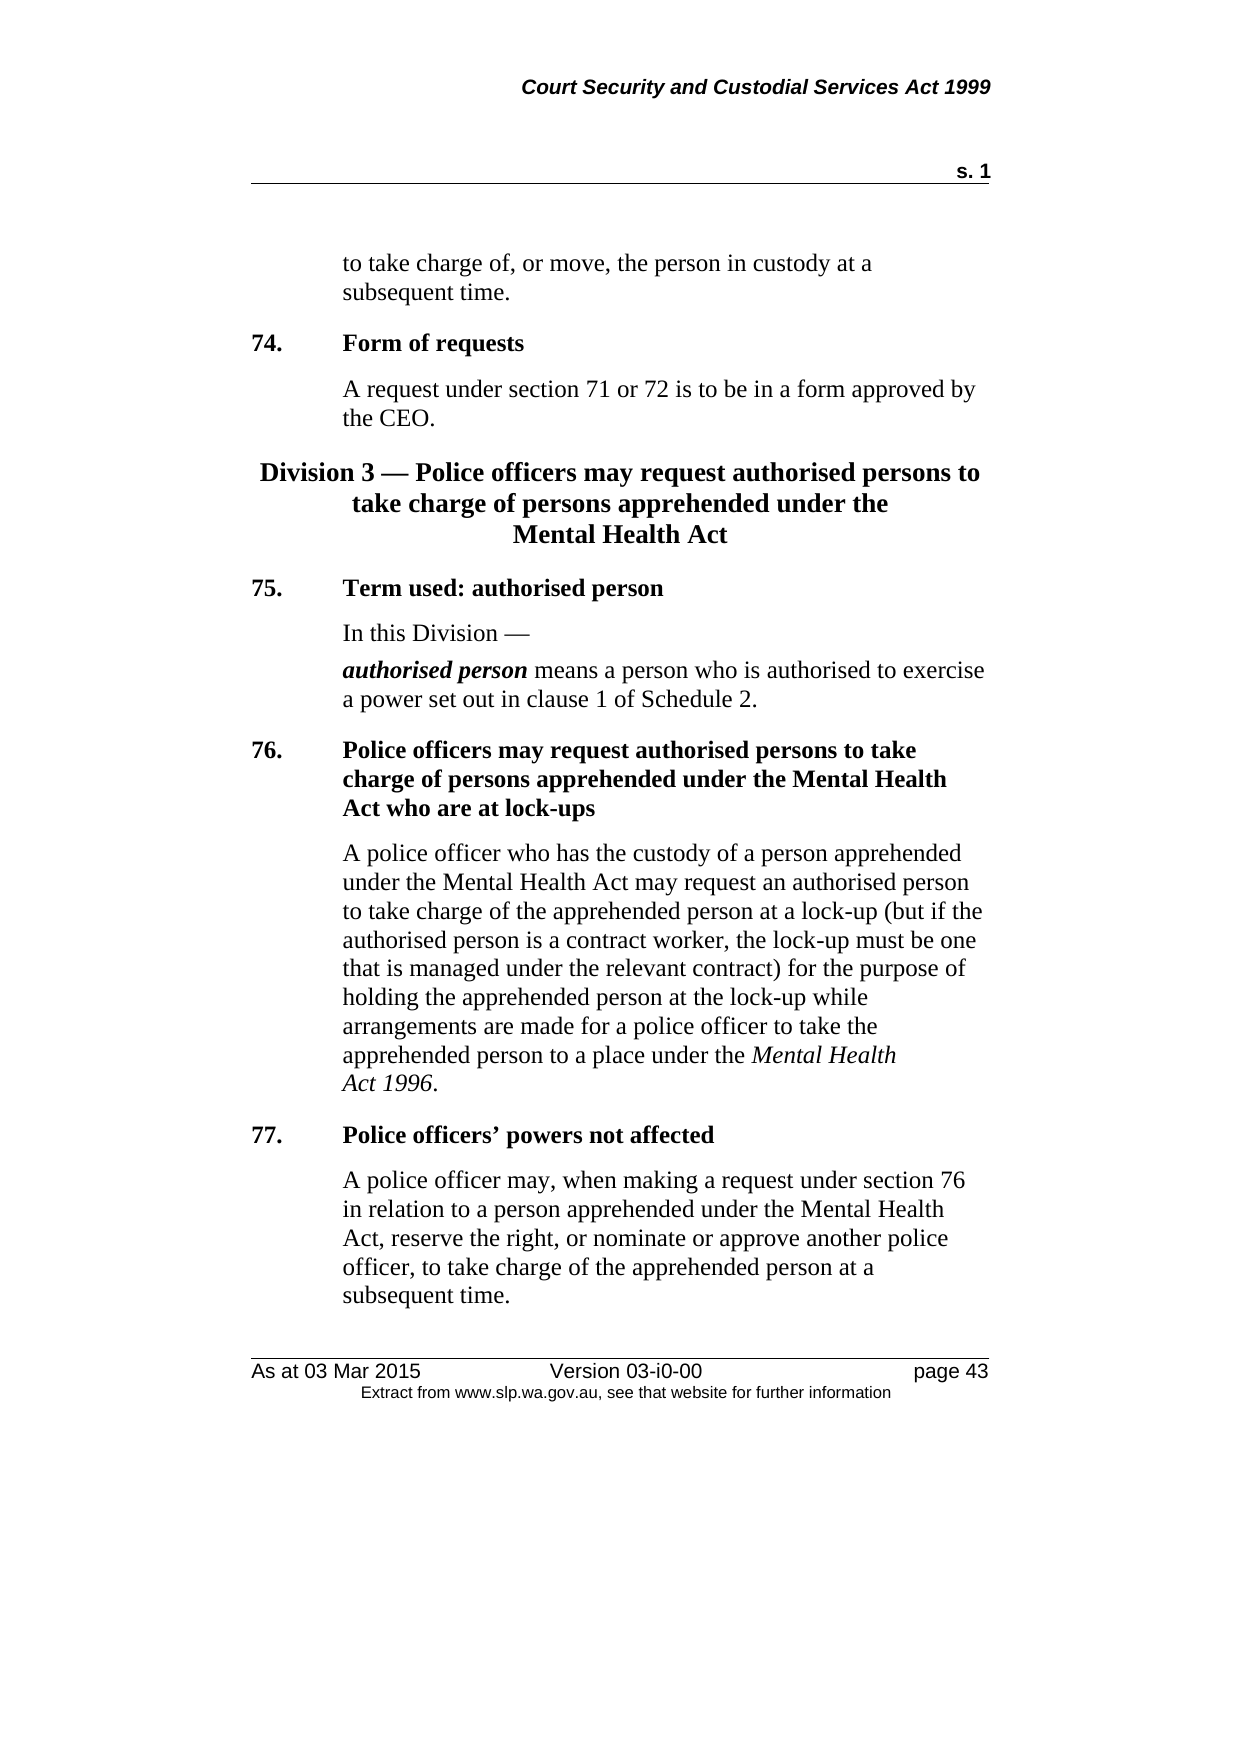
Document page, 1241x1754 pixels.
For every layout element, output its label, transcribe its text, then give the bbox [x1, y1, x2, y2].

text A police officer who has the custody of a person apprehended under the Mental Health Act may request an authorised person to take charge of the apprehended person at a lock-up (but if the authorised person is a contract worker, the lock-up must be one that is managed under the relevant contract) for the purpose of holding the apprehended person at the lock-up while arrangements are made for a police officer to take the apprehended person to a place under the Mental Health Act 1996. [251, 838, 989, 1097]
text A request under section 71 or 72 is to be in a form approved by the CEO. [251, 374, 989, 431]
text authorised person means a person who is authorised to exercise a power set out in clause 1 of Schedule 2. [251, 655, 989, 713]
subtitle Division 3 — Police officers may request authorised persons to take charge of persons apprehended under the Mental Health Act [251, 456, 989, 550]
subtitle 77. Police officers’ powers not affected [251, 1120, 989, 1149]
subtitle 75. Term used: authorised person [251, 573, 989, 601]
subtitle 74. Form of requests [251, 328, 989, 357]
text A police officer may, when making a request under section 76 in relation to a person apprehended under the Mental Health Act, reserve the right, or nominate or approve another police officer, to take charge of the apprehended person at a subsequent time. [251, 1166, 989, 1309]
text In this Division — [251, 618, 989, 647]
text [251, 248, 989, 306]
subtitle 76. Police officers may request authorised persons to take charge of persons apprehended under the Mental Health Act who are at lock-ups [251, 736, 989, 822]
